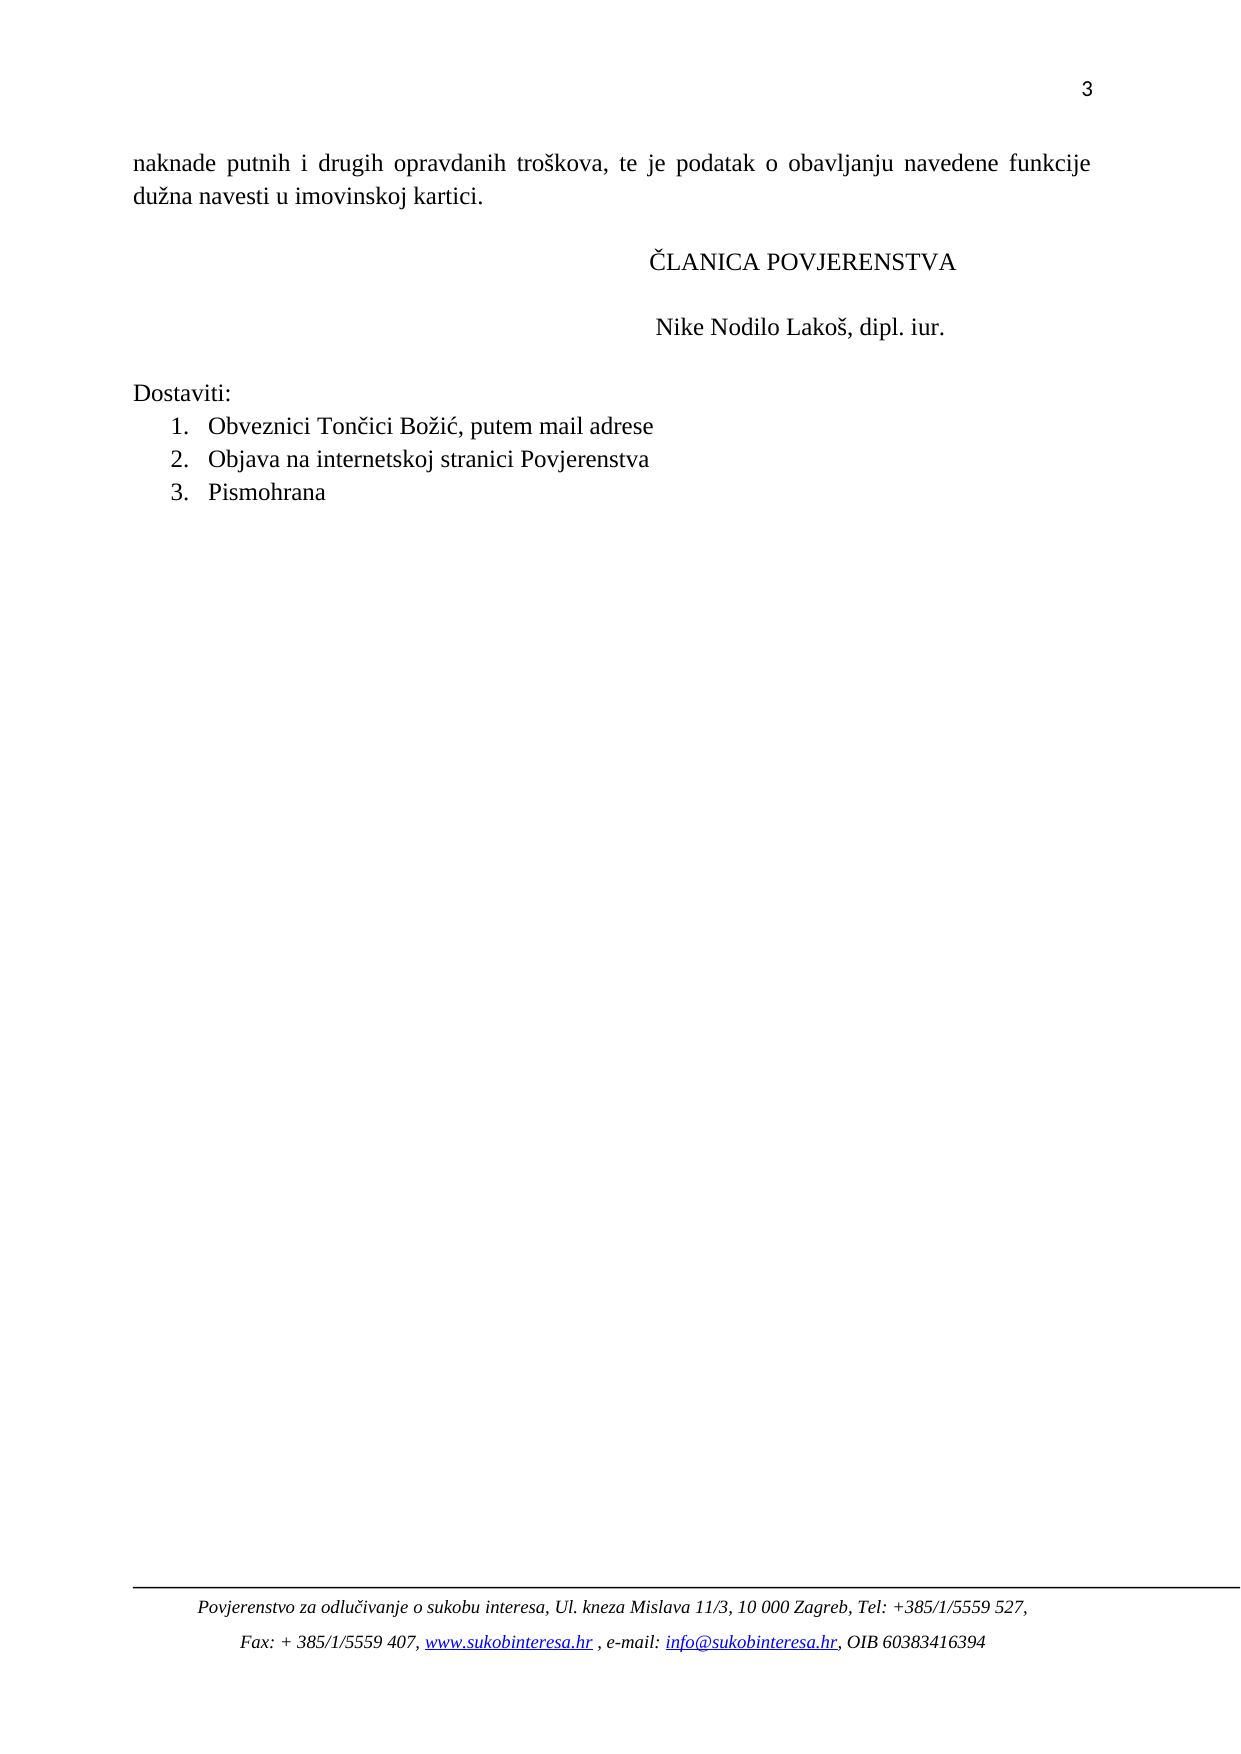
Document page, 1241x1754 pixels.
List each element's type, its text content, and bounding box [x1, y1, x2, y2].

list Pismohrana [170, 477, 1033, 506]
list Obveznici Tončici Božić, putem mail adrese [170, 411, 1092, 440]
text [133, 148, 1092, 209]
text Nike Nodilo Lakoš, dipl. iur. [575, 312, 1092, 341]
text ČLANICA POVJERENSTVA [133, 247, 1092, 276]
text Dostaviti: [133, 378, 1092, 407]
list Objava na internetskoj stranici Povjerenstva [170, 444, 1092, 473]
